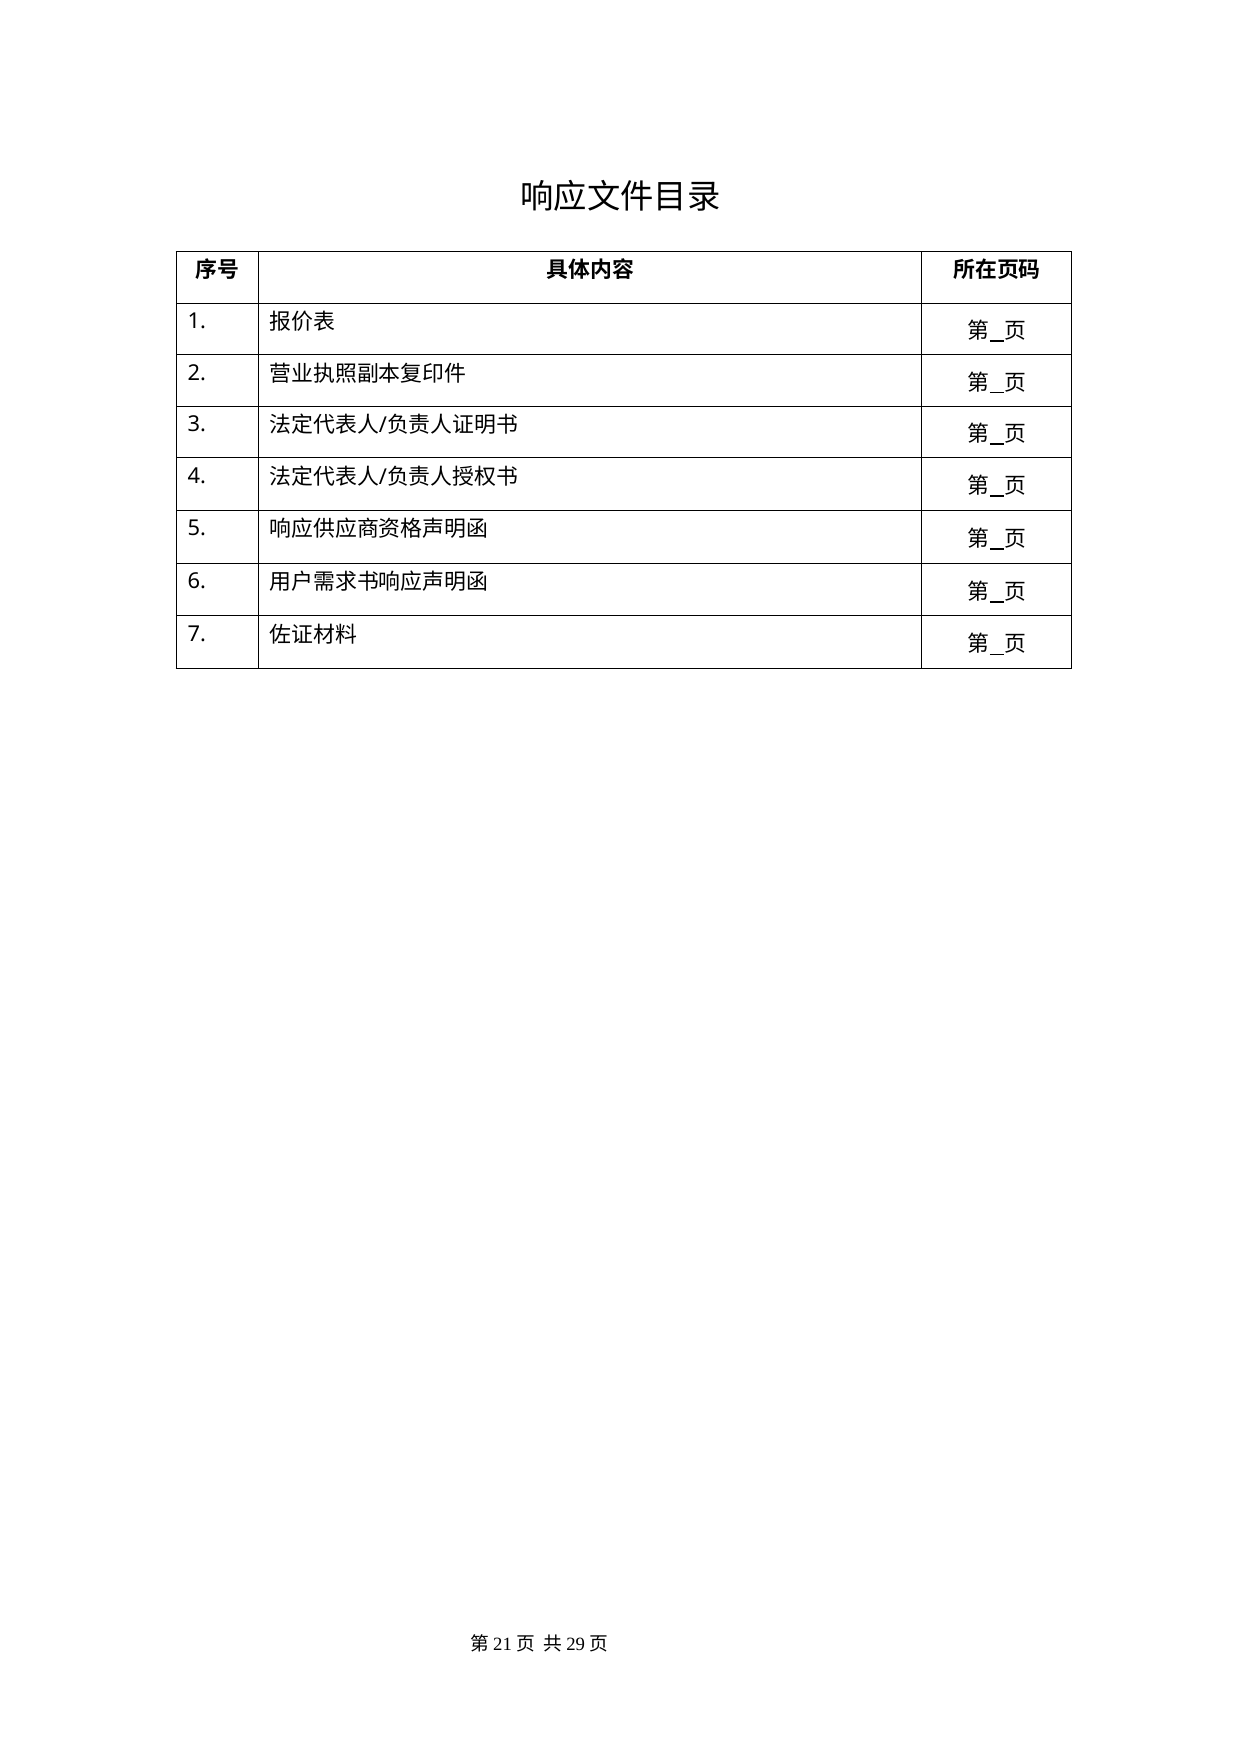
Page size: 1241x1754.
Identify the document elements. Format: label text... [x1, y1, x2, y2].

table_cell 报价表 [259, 304, 921, 354]
table_cell [177, 616, 258, 668]
table_cell [177, 564, 258, 615]
table_cell 第 页 [922, 304, 1071, 354]
table_header 所在页码 [922, 252, 1071, 303]
table_cell 第 页 [922, 407, 1071, 457]
table_cell 第 页 [922, 355, 1071, 406]
table_cell 响应供应商资格声明函 [259, 511, 921, 563]
table_cell [177, 458, 258, 510]
table_cell 第 页 [922, 616, 1071, 668]
table_cell 营业执照副本复印件 [259, 355, 921, 406]
table_cell 第 页 [922, 458, 1071, 510]
table_cell [177, 355, 258, 406]
table_cell [177, 304, 258, 354]
table_cell 第 页 [922, 511, 1071, 563]
table_header 具体内容 [259, 252, 921, 303]
text 响应文件目录 [187, 162, 1053, 227]
table_cell [177, 511, 258, 563]
table_cell 用户需求书响应声明函 [259, 564, 921, 615]
table_header 序号 [177, 252, 258, 303]
table_cell 法定代表人/负责人授权书 [259, 458, 921, 510]
table_cell 第 页 [922, 564, 1071, 615]
table_cell [177, 407, 258, 457]
table_cell 法定代表人/负责人证明书 [259, 407, 921, 457]
table_cell 佐证材料 [259, 616, 921, 668]
